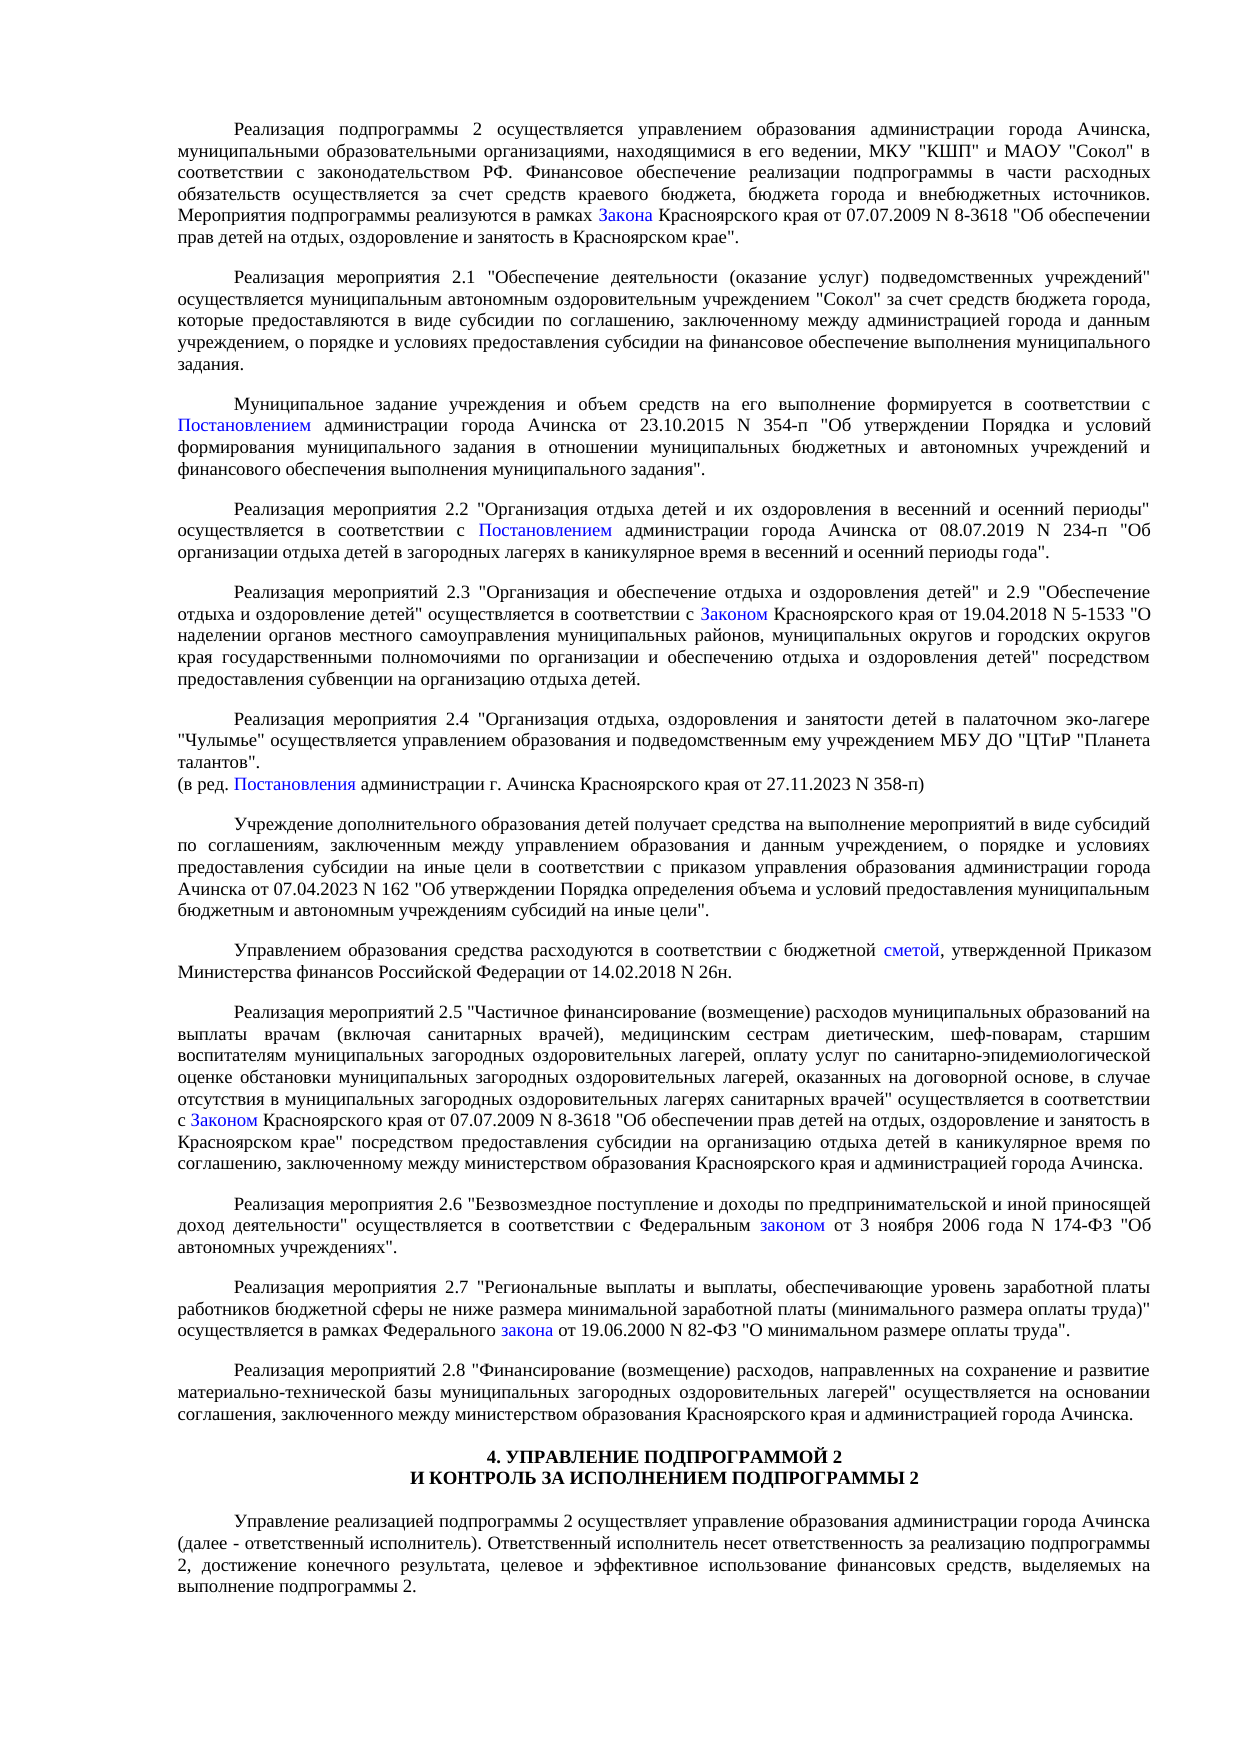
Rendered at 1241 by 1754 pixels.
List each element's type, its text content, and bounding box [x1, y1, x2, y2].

text Управлением образования средства расходуются в соответствии с бюджетной сметой, утвержденной Приказом Министерства финансов Российской Федерации от 14.02.2018 N 26н. [177, 939, 1152, 982]
title И КОНТРОЛЬ ЗА ИСПОЛНЕНИЕМ ПОДПРОГРАММЫ 2 [177, 1467, 1152, 1489]
title 4. УПРАВЛЕНИЕ ПОДПРОГРАММОЙ 2 [177, 1446, 1152, 1467]
text Реализация мероприятия 2.4 "Организация отдыха, оздоровления и занятости детей в палаточном эко-лагере "Чулымье" осуществляется управлением образования и подведомственным ему учреждением МБУ ДО "ЦТиР "Планета талантов". [177, 708, 1152, 772]
text Реализация мероприятий 2.3 "Организация и обеспечение отдыха и оздоровления детей" и 2.9 "Обеспечение отдыха и оздоровление детей" осуществляется в соответствии с Законом Красноярского края от 19.04.2018 N 5-1533 "О наделении органов местного самоуправления муниципальных районов, муниципальных округов и городских округов края государственными полномочиями по организации и обеспечению отдыха и оздоровления детей" посредством предоставления субвенции на организацию отдыха детей. [177, 581, 1152, 689]
text Управление реализацией подпрограммы 2 осуществляет управление образования администрации города Ачинска (далее - ответственный исполнитель). Ответственный исполнитель несет ответственность за реализацию подпрограммы 2, достижение конечного результата, целевое и эффективное использование финансовых средств, выделяемых на выполнение подпрограммы 2. [177, 1510, 1152, 1597]
text Реализация подпрограммы 2 осуществляется управлением образования администрации города Ачинска, муниципальными образовательными организациями, находящимися в его ведении, МКУ "КШП" и МАОУ "Сокол" в соответствии с законодательством РФ. Финансовое обеспечение реализации подпрограммы в части расходных обязательств осуществляется за счет средств краевого бюджета, бюджета города и внебюджетных источников. Мероприятия подпрограммы реализуются в рамках Закона Красноярского края от 07.07.2009 N 8-3618 "Об обеспечении прав детей на отдых, оздоровление и занятость в Красноярском крае". [177, 118, 1152, 247]
text Реализация мероприятия 2.2 "Организация отдыха детей и их оздоровления в весенний и осенний периоды" осуществляется в соответствии с Постановлением администрации города Ачинска от 08.07.2019 N 234-п "Об организации отдыха детей в загородных лагерях в каникулярное время в весенний и осенний периоды года". [177, 498, 1152, 562]
text Реализация мероприятий 2.5 "Частичное финансирование (возмещение) расходов муниципальных образований на выплаты врачам (включая санитарных врачей), медицинским сестрам диетическим, шеф-поварам, старшим воспитателям муниципальных загородных оздоровительных лагерей, оплату услуг по санитарно-эпидемиологической оценке обстановки муниципальных загородных оздоровительных лагерей, оказанных на договорной основе, в случае отсутствия в муниципальных загородных оздоровительных лагерях санитарных врачей" осуществляется в соответствии с Законом Красноярского края от 07.07.2009 N 8-3618 "Об обеспечении прав детей на отдых, оздоровление и занятость в Красноярском крае" посредством предоставления субсидии на организацию отдыха детей в каникулярное время по соглашению, заключенному между министерством образования Красноярского края и администрацией города Ачинска. [177, 1001, 1152, 1174]
text Реализация мероприятия 2.7 "Региональные выплаты и выплаты, обеспечивающие уровень заработной платы работников бюджетной сферы не ниже размера минимальной заработной платы (минимального размера оплаты труда)" осуществляется в рамках Федерального закона от 19.06.2000 N 82-ФЗ "О минимальном размере оплаты труда". [177, 1276, 1152, 1341]
text Реализация мероприятия 2.1 "Обеспечение деятельности (оказание услуг) подведомственных учреждений" осуществляется муниципальным автономным оздоровительным учреждением "Сокол" за счет средств бюджета города, которые предоставляются в виде субсидии по соглашению, заключенному между администрацией города и данным учреждением, о порядке и условиях предоставления субсидии на финансовое обеспечение выполнения муниципального задания. [177, 266, 1152, 374]
text Реализация мероприятий 2.8 "Финансирование (возмещение) расходов, направленных на сохранение и развитие материально-технической базы муниципальных загородных оздоровительных лагерей" осуществляется на основании соглашения, заключенного между министерством образования Красноярского края и администрацией города Ачинска. [177, 1359, 1152, 1424]
text Реализация мероприятия 2.6 "Безвозмездное поступление и доходы по предпринимательской и иной приносящей доход деятельности" осуществляется в соответствии с Федеральным законом от 3 ноября 2006 года N 174-ФЗ "Об автономных учреждениях". [177, 1192, 1152, 1257]
text (в ред. Постановления администрации г. Ачинска Красноярского края от 27.11.2023 N 358-п) [177, 772, 1152, 794]
text Учреждение дополнительного образования детей получает средства на выполнение мероприятий в виде субсидий по соглашениям, заключенным между управлением образования и данным учреждением, о порядке и условиях предоставления субсидии на иные цели в соответствии с приказом управления образования администрации города Ачинска от 07.04.2023 N 162 "Об утверждении Порядка определения объема и условий предоставления муниципальным бюджетным и автономным учреждениям субсидий на иные цели". [177, 813, 1152, 921]
text Муниципальное задание учреждения и объем средств на его выполнение формируется в соответствии с Постановлением администрации города Ачинска от 23.10.2015 N 354-п "Об утверждении Порядка и условий формирования муниципального задания в отношении муниципальных бюджетных и автономных учреждений и финансового обеспечения выполнения муниципального задания". [177, 393, 1152, 479]
